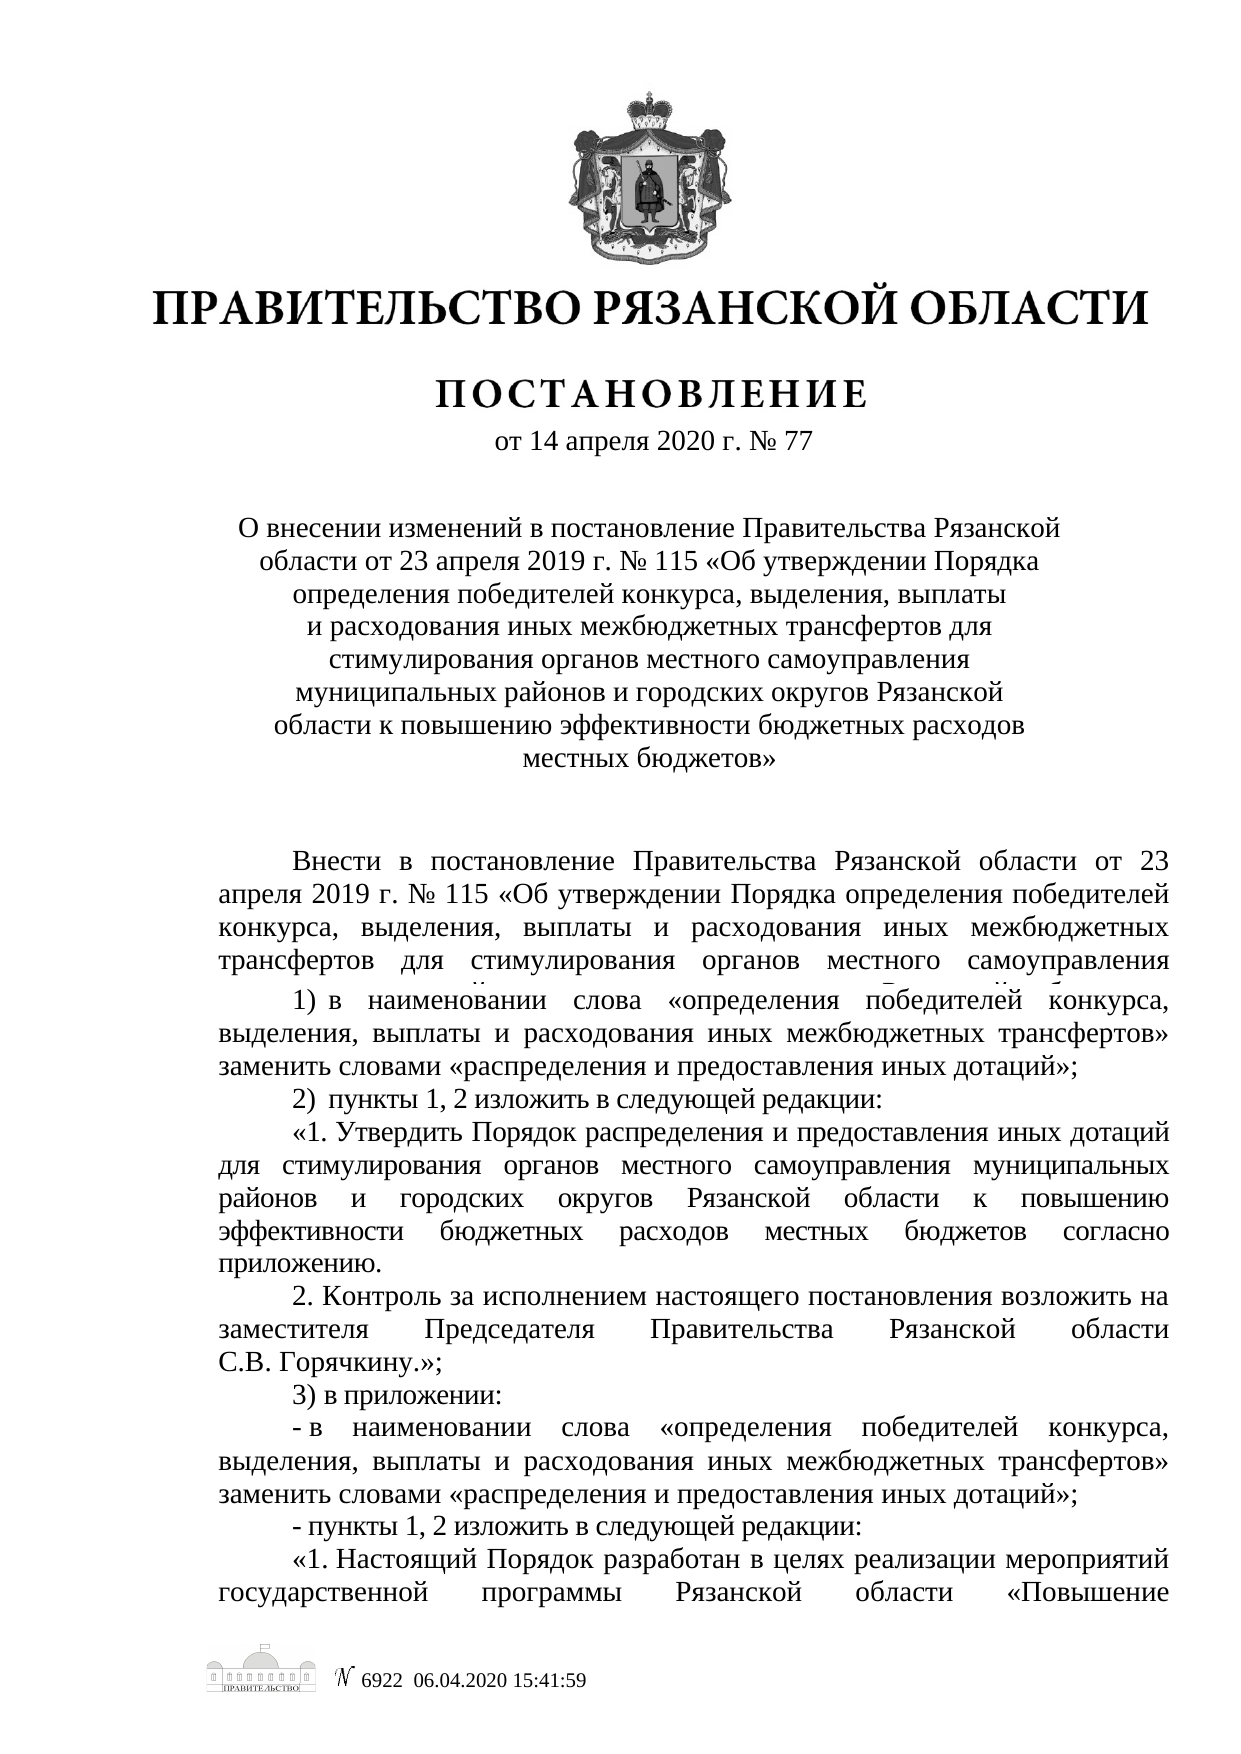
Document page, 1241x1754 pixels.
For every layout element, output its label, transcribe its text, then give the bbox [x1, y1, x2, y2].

picture [206, 1644, 316, 1692]
table_header О внесении изменений в постановление Правительства Рязанской области от 23 апреля 2019 г. № 115 «Об утверждении Порядка определения победителей конкурса, выделения, выплаты и расходования иных межбюджетных трансфертов для стимулирования органов местного самоуправления муниципальных районов и городских округов Рязанской области к повышению эффективности бюджетных расходов местных бюджетов» [207, 511, 1181, 844]
picture [330, 1663, 359, 1688]
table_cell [207, 845, 1181, 1608]
text от 14 апреля 2020 г. № 77 [207, 424, 1101, 457]
